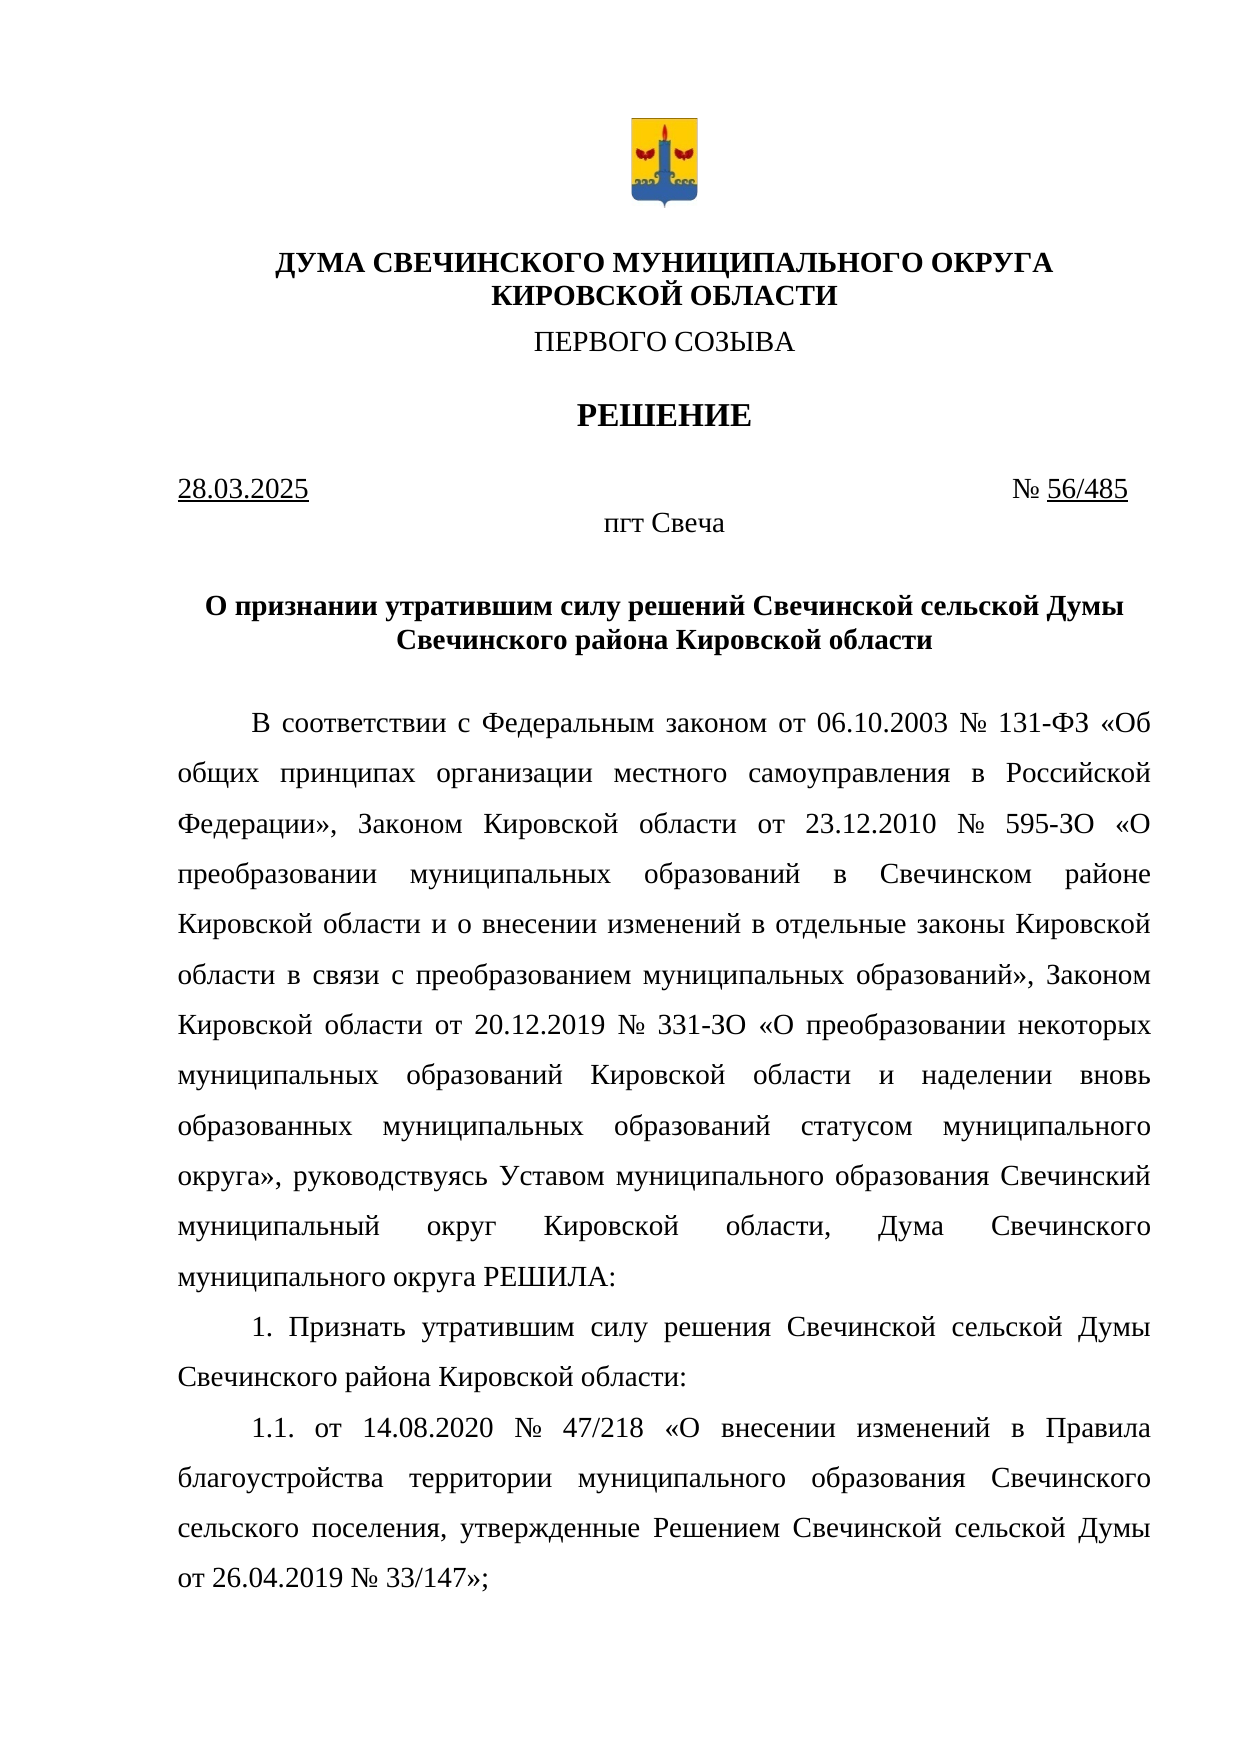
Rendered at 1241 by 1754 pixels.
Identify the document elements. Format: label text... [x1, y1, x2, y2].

text О признании утратившим силу решений Свечинской сельской Думы Свечинского района Кировской области [177, 588, 1152, 655]
text В соответствии с Федеральным законом от 06.10.2003 № 131-ФЗ «Об общих принципах организации местного самоуправления в Российской Федерации», Законом Кировской области от 23.12.2010 № 595-ЗО «О преобразовании муниципальных образований в Свечинском районе Кировской области и о внесении изменений в отдельные законы Кировской области в связи с преобразованием муниципальных образований», Законом Кировской области от 20.12.2019 № 331-ЗО «О преобразовании некоторых муниципальных образований Кировской области и наделении вновь образованных муниципальных образований статусом муниципального округа», руководствуясь Уставом муниципального образования Свечинский муниципальный округ Кировской области, Дума Свечинского муниципального округа РЕШИЛА: [177, 705, 1152, 1292]
text 28.03.2025 № 56/485 [177, 471, 1152, 505]
text пгт Свеча [177, 505, 1152, 538]
text 1.1. от 14.08.2020 № 47/218 «О внесении изменений в Правила благоустройства территории муниципального образования Свечинского сельского поселения, утвержденные Решением Свечинской сельской Думы от 26.04.2019 № 33/147»; [177, 1410, 1152, 1594]
text ДУМА СВЕЧИНСКОГО МУНИЦИПАЛЬНОГО ОКРУГА КИРОВСКОЙ ОБЛАСТИ [177, 245, 1152, 312]
picture [631, 118, 698, 208]
text 1. Признать утратившим силу решения Свечинской сельской Думы Свечинского района Кировской области: [177, 1309, 1152, 1393]
text ПЕРВОГО СОЗЫВА [177, 324, 1152, 358]
text РЕШЕНИЕ [177, 395, 1152, 434]
